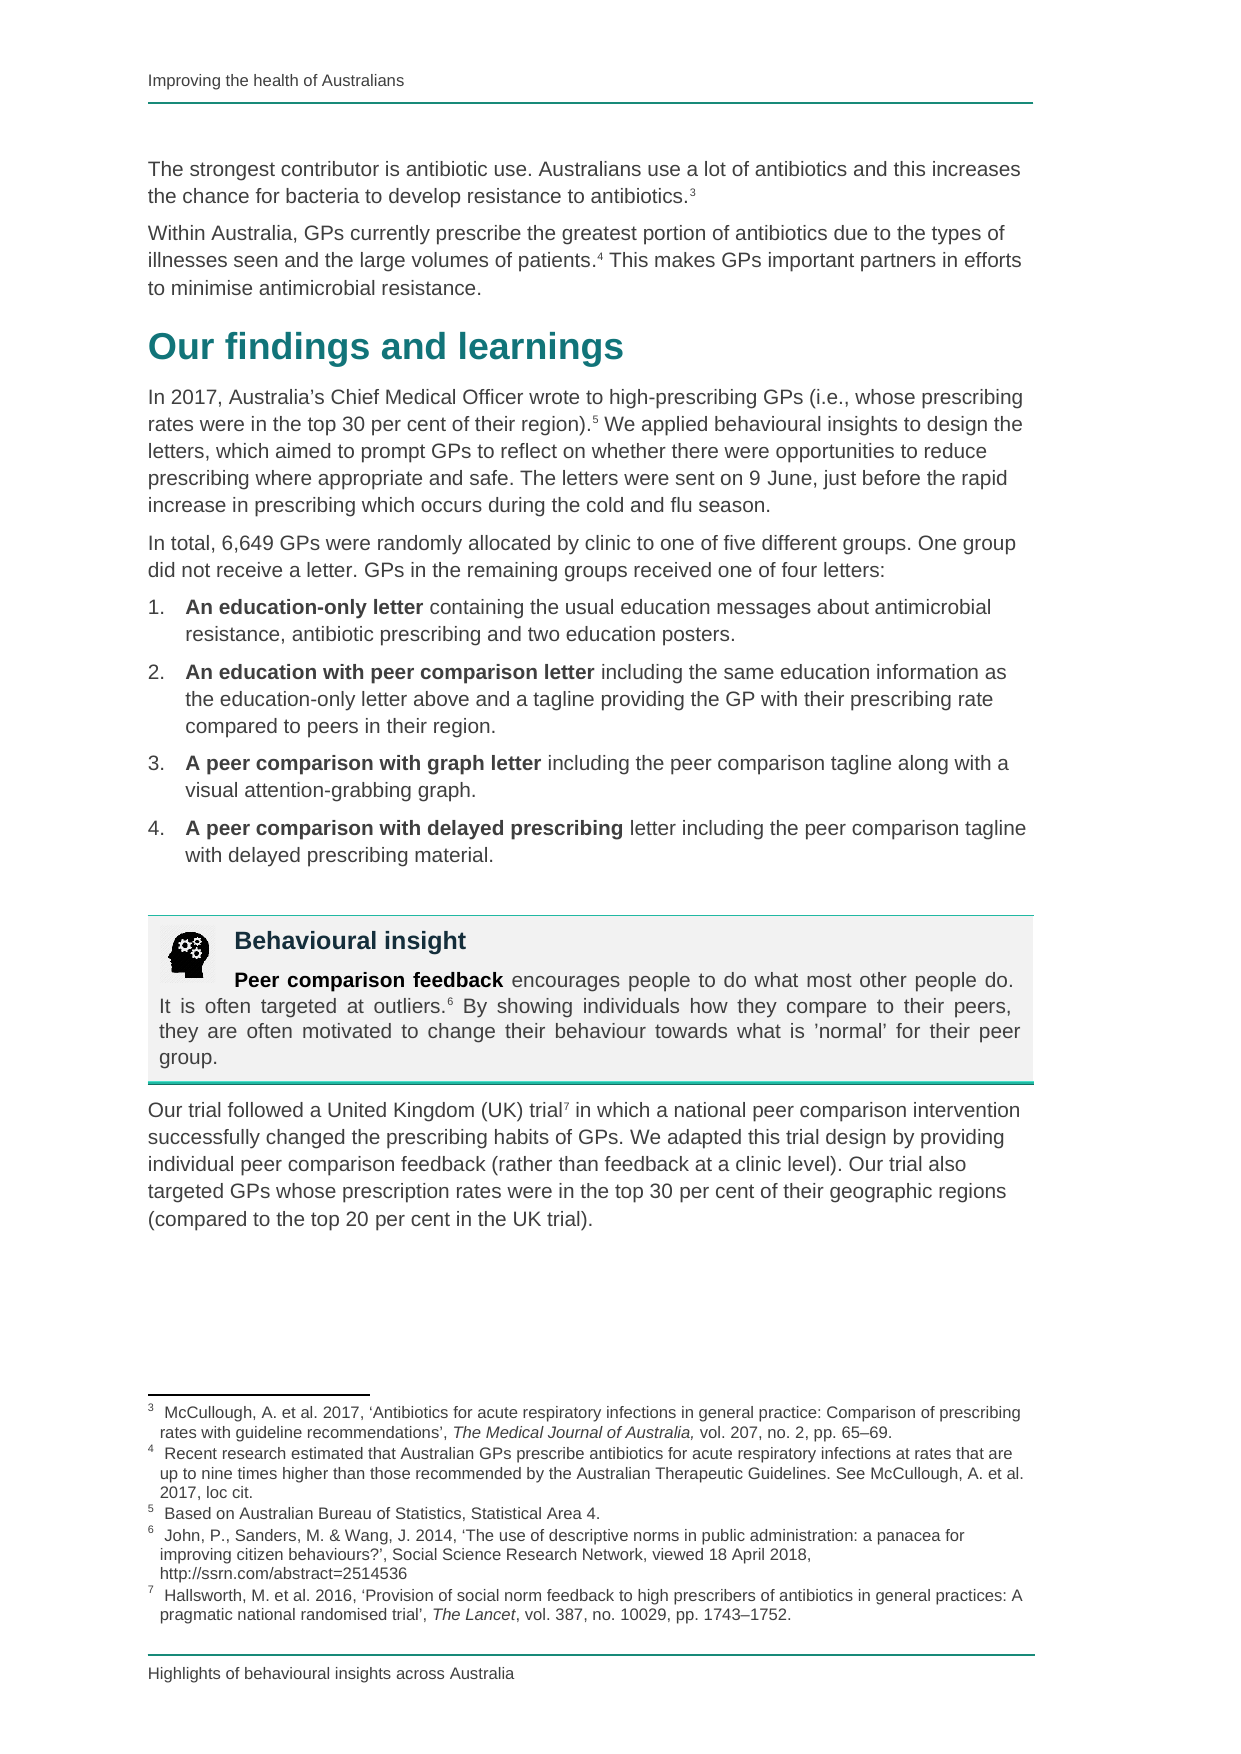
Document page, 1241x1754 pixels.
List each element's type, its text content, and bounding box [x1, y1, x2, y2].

text In total, 6,649 GPs were randomly allocated by clinic to one of five different groups. One group did not receive a letter. GPs in the remaining groups received one of four letters: [148, 527, 1033, 581]
list An education with peer comparison letter including the same education information as the education-only letter above and a tagline providing the GP with their prescribing rate compared to peers in their region. [148, 656, 1033, 738]
table_header Behavioural insight Peer comparison feedback encourages people to do what most other people do. It is often targeted at outliers. By showing individuals how they compare to their peers, they are often motivated to change their behaviour towards what is ’normal’ for their peer group. [148, 916, 1033, 1081]
text Our trial followed a United Kingdom (UK) trial in which a national peer comparison intervention successfully changed the prescribing habits of GPs. We adapted this trial design by providing individual peer comparison feedback (rather than feedback at a clinic level). Our trial also targeted GPs whose prescription rates were in the top 30 per cent of their geographic regions (compared to the top 20 per cent in the UK trial). [148, 1095, 1033, 1230]
picture [158, 924, 215, 981]
text Within Australia, GPs currently prescribe the greatest portion of antibiotics due to the types of illnesses seen and the large volumes of patients. This makes GPs important partners in efforts to minimise antimicrobial resistance. [148, 218, 1033, 299]
text In 2017, Australia’s Chief Medical Officer wrote to high-prescribing GPs (i.e., whose prescribing rates were in the top 30 per cent of their region). We applied behavioural insights to design the letters, which aimed to prompt GPs to reflect on whether there were opportunities to reduce prescribing where appropriate and safe. The letters were sent on 9 June, just before the rapid increase in prescribing which occurs during the cold and flu season. [148, 381, 1033, 517]
text Our findings and learnings [148, 324, 1033, 367]
text The strongest contributor is antibiotic use. Australians use a lot of antibiotics and this increases the chance for bacteria to develop resistance to antibiotics. [148, 153, 1033, 208]
list An education-only letter containing the usual education messages about antimicrobial resistance, antibiotic prescribing and two education posters. [148, 592, 1033, 646]
list A peer comparison with delayed prescribing letter including the peer comparison tagline with delayed prescribing material. [148, 813, 1033, 867]
list A peer comparison with graph letter including the peer comparison tagline along with a visual attention-grabbing graph. [148, 748, 1033, 802]
